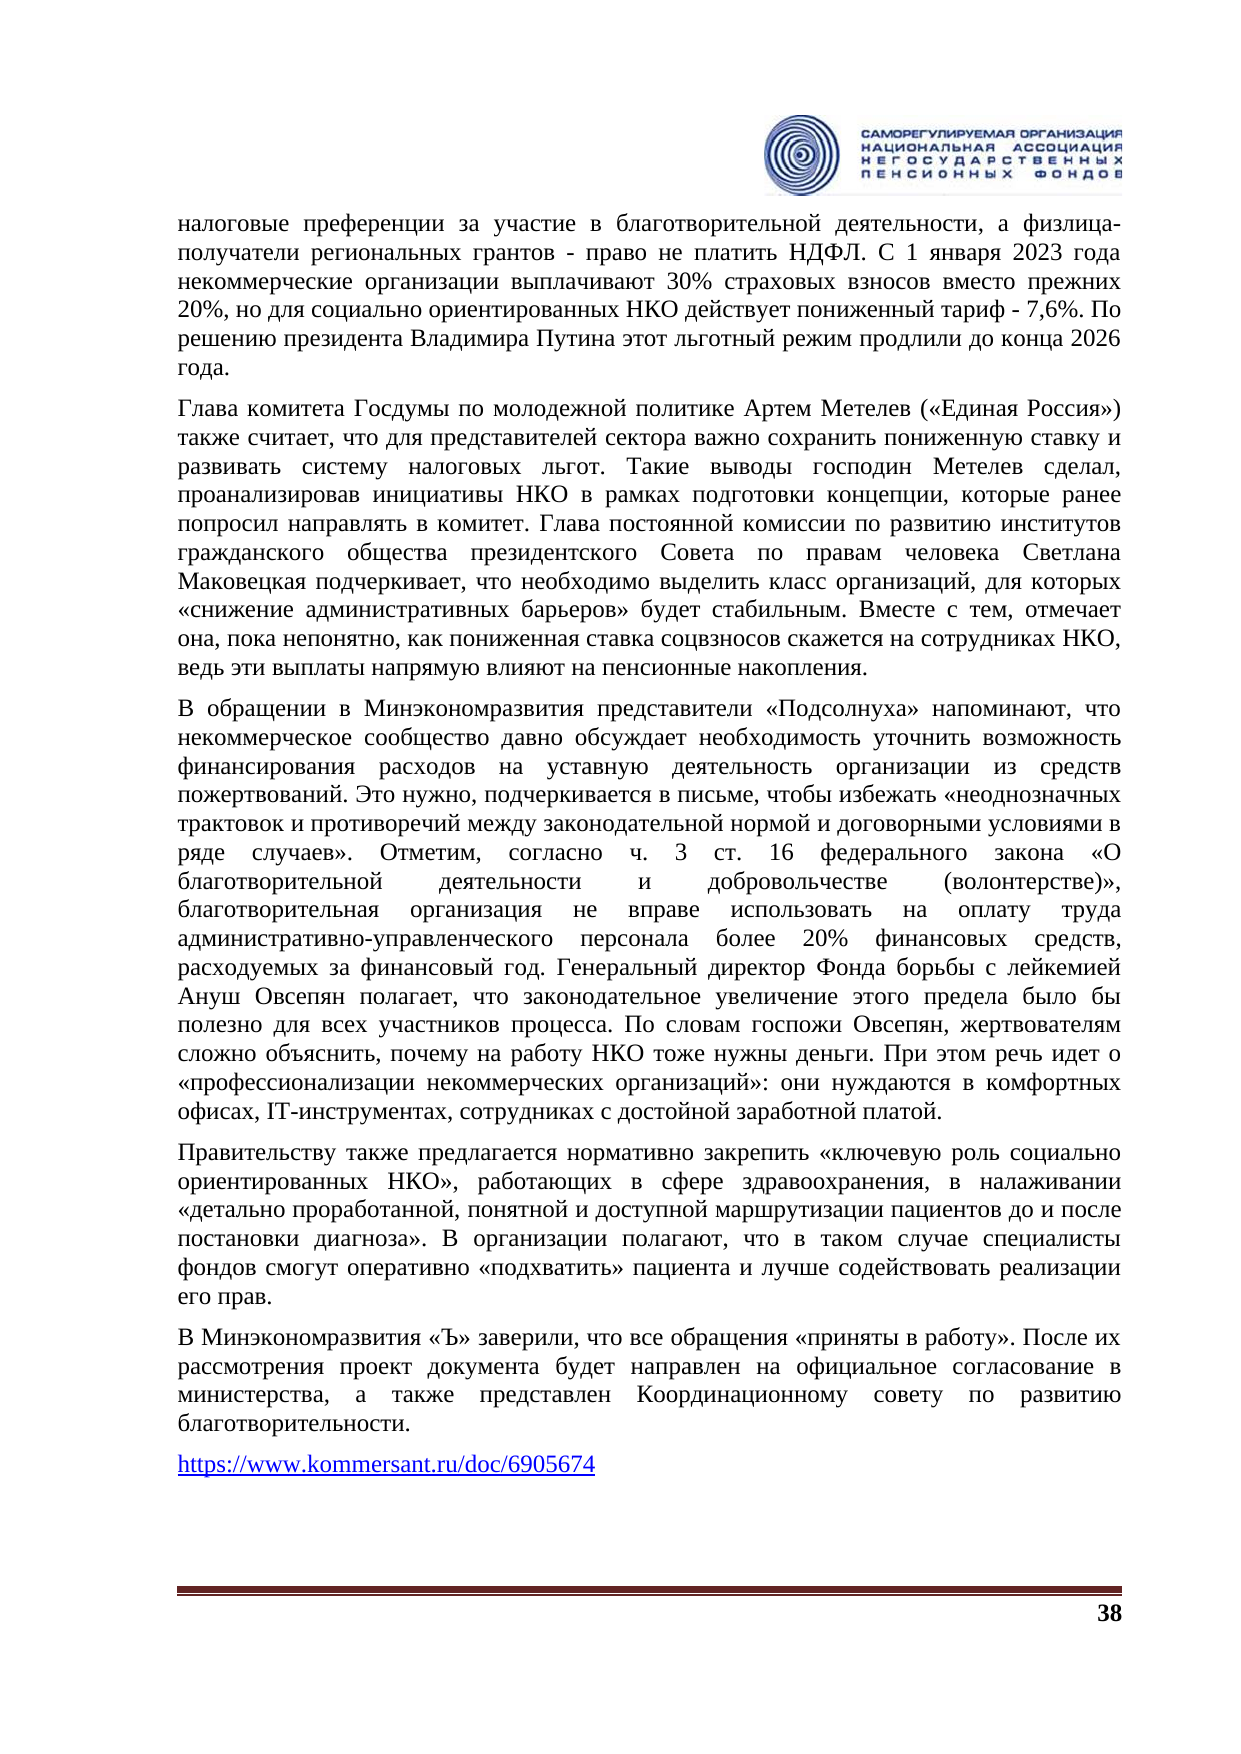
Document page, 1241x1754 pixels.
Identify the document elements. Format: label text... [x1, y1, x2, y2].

text В Минэкономразвития «Ъ» заверили, что все обращения «приняты в работу». После их рассмотрения проект документа будет направлен на официальное согласование в министерства, а также представлен Координационному совету по развитию благотворительности. [177, 1322, 1122, 1437]
text Правительству также предлагается нормативно закрепить «ключевую роль социально ориентированных НКО», работающих в сфере здравоохранения, в налаживании «детально проработанной, понятной и доступной маршрутизации пациентов до и после постановки диагноза». В организации полагают, что в таком случае специалисты фондов смогут оперативно «подхватить» пациента и лучше содействовать реализации его прав. [177, 1137, 1122, 1309]
text Глава комитета Госдумы по молодежной политике Артем Метелев («Единая Россия») также считает, что для представителей сектора важно сохранить пониженную ставку и развивать систему налоговых льгот. Такие выводы господин Метелев сделал, проанализировав инициативы НКО в рамках подготовки концепции, которые ранее попросил направлять в комитет. Глава постоянной комиссии по развитию институтов гражданского общества президентского Совета по правам человека Светлана Маковецкая подчеркивает, что необходимо выделить класс организаций, для которых «снижение административных барьеров» будет стабильным. Вместе с тем, отмечает она, пока непонятно, как пониженная ставка соцвзносов скажется на сотрудниках НКО, ведь эти выплаты напрямую влияют на пенсионные накопления. [177, 393, 1122, 681]
text https://www.kommersant.ru/doc/6905674 [177, 1449, 1122, 1478]
picture [764, 115, 1123, 196]
text В обращении в Минэкономразвития представители «Подсолнуха» напоминают, что некоммерческое сообщество давно обсуждает необходимость уточнить возможность финансирования расходов на уставную деятельность организации из средств пожертвований. Это нужно, подчеркивается в письме, чтобы избежать «неоднозначных трактовок и противоречий между законодательной нормой и договорными условиями в ряде случаев». Отметим, согласно ч. 3 ст. 16 федерального закона «О благотворительной деятельности и добровольчестве (волонтерстве)», благотворительная организация не вправе использовать на оплату труда административно-управленческого персонала более 20% финансовых средств, расходуемых за финансовый год. Генеральный директор Фонда борьбы с лейкемией Ануш Овсепян полагает, что законодательное увеличение этого предела было бы полезно для всех участников процесса. По словам госпожи Овсепян, жертвователям сложно объяснить, почему на работу НКО тоже нужны деньги. При этом речь идет о «профессионализации некоммерческих организаций»: они нуждаются в комфортных офисах, IT-инструментах, сотрудниках с достойной заработной платой. [177, 693, 1122, 1124]
